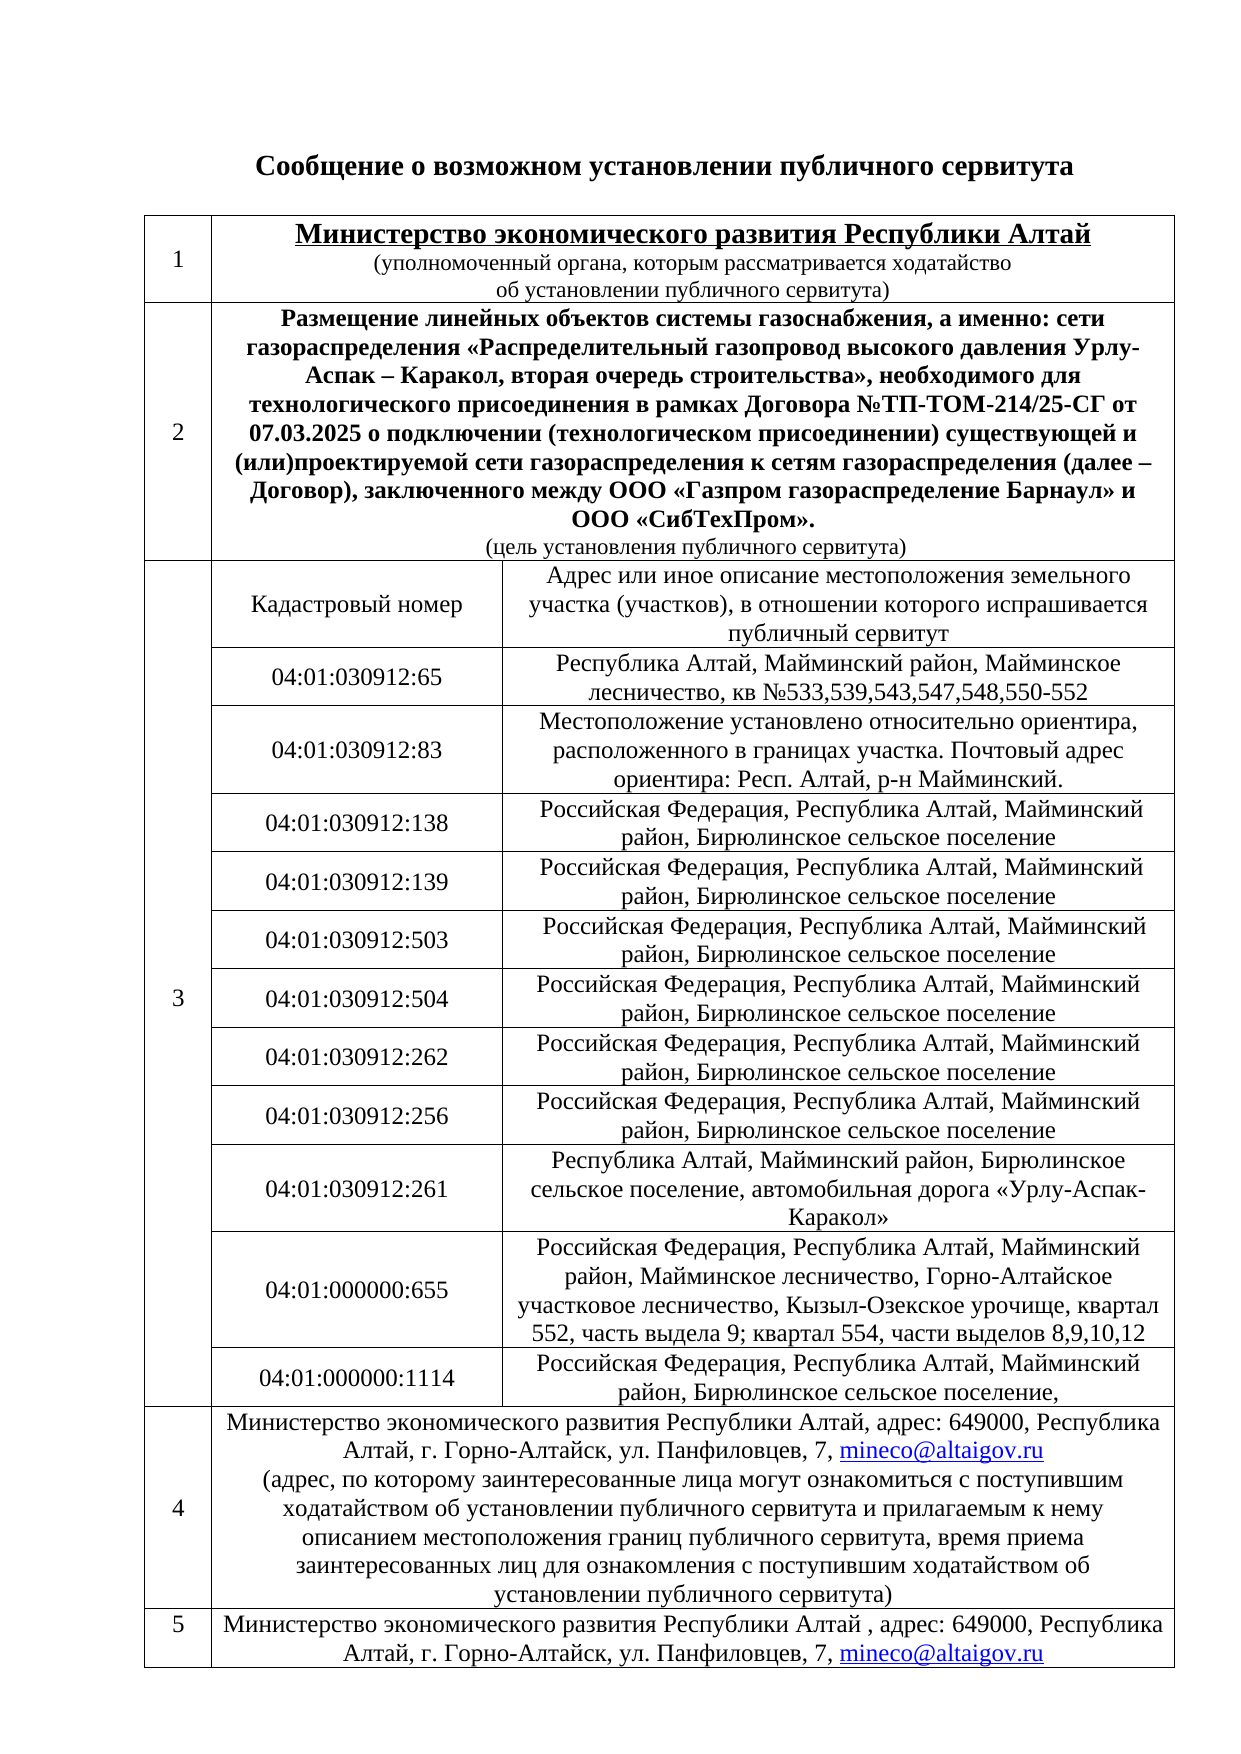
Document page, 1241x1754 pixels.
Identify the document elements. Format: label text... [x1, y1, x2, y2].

table_cell Российская Федерация, Республика Алтай, Майминский район, Бирюлинское сельское поселение [503, 852, 1174, 910]
table_cell Министерство экономического развития Республики Алтай, адрес: 649000, Республика Алтай, г. Горно-Алтайск, ул. Панфиловцев, 7, mineco@altaigov.ru (адрес, по которому заинтересованные лица могут ознакомиться с поступившим ходатайством об установлении публичного сервитута и прилагаемым к нему описанием местоположения границ публичного сервитута, время приема заинтересованных лиц для ознакомления с поступившим ходатайством об установлении публичного сервитута) [212, 1407, 1174, 1608]
table_header 1 [145, 216, 211, 302]
table_cell 4 [145, 1407, 211, 1608]
table_cell Республика Алтай, Майминский район, Бирюлинское сельское поселение, автомобильная дорога «Урлу-Аспак-Каракол» [503, 1145, 1174, 1231]
table_cell Размещение линейных объектов системы газоснабжения, а именно: сети газораспределения «Распределительный газопровод высокого давления Урлу-Аспак – Каракол, вторая очередь строительства», необходимого для технологического присоединения в рамках Договора №ТП-ТОМ-214/25-СГ от 07.03.2025 о подключении (технологическом присоединении) существующей и (или)проектируемой сети газораспределения к сетям газораспределения (далее – Договор), заключенного между ООО «Газпром газораспределение Барнаул» и ООО «СибТехПром». (цель установления публичного сервитута) [212, 303, 1174, 559]
table_cell 04:01:030912:139 [212, 852, 502, 910]
table_cell 04:01:030912:262 [212, 1028, 502, 1085]
table_cell 04:01:030912:138 [212, 794, 502, 851]
text Сообщение о возможном установлении публичного сервитута [177, 148, 1152, 181]
table_cell 04:01:030912:83 [212, 706, 502, 793]
table_cell Российская Федерация, Республика Алтай, Майминский район, Бирюлинское сельское поселение [503, 969, 1174, 1027]
table_cell 5 [145, 1609, 211, 1667]
table_cell Республика Алтай, Майминский район, Майминское лесничество, кв №533,539,543,547,548,550-552 [503, 648, 1174, 705]
table_cell 04:01:000000:1114 [212, 1348, 502, 1406]
table_header Министерство экономического развития Республики Алтай (уполномоченный органа, которым рассматривается ходатайство об установлении публичного сервитута) [212, 216, 1174, 302]
table_cell 04:01:030912:504 [212, 969, 502, 1027]
table_cell 04:01:000000:655 [212, 1232, 502, 1347]
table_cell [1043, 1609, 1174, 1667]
table_cell 2 [145, 303, 211, 559]
table_cell Адрес или иное описание местоположения земельного участка (участков), в отношении которого испрашивается публичный сервитут [503, 561, 1174, 647]
table_cell 04:01:030912:261 [212, 1145, 502, 1231]
table_cell 04:01:030912:65 [212, 648, 502, 705]
table_cell Российская Федерация, Республика Алтай, Майминский район, Бирюлинское сельское поселение [503, 911, 1174, 968]
table_cell Местоположение установлено относительно ориентира, расположенного в границах участка. Почтовый адрес ориентира: Респ. Алтай, р-н Майминский. [503, 706, 1174, 793]
table_cell Российская Федерация, Республика Алтай, Майминский район, Майминское лесничество, Горно-Алтайское участковое лесничество, Кызыл-Озекское урочище, квартал 552, часть выдела 9; квартал 554, части выделов 8,9,10,12 [503, 1232, 1174, 1347]
table_cell Российская Федерация, Республика Алтай, Майминский район, Бирюлинское сельское поселение [503, 1086, 1174, 1144]
table_cell 3 [145, 561, 211, 1406]
table_cell 04:01:030912:503 [212, 911, 502, 968]
table_cell Российская Федерация, Республика Алтай, Майминский район, Бирюлинское сельское поселение [503, 1028, 1174, 1085]
table_cell Российская Федерация, Республика Алтай, Майминский район, Бирюлинское сельское поселение [503, 794, 1174, 851]
table_cell 04:01:030912:256 [212, 1086, 502, 1144]
table_cell Российская Федерация, Республика Алтай, Майминский район, Бирюлинское сельское поселение, [503, 1348, 1174, 1406]
table_cell Кадастровый номер [212, 561, 502, 647]
